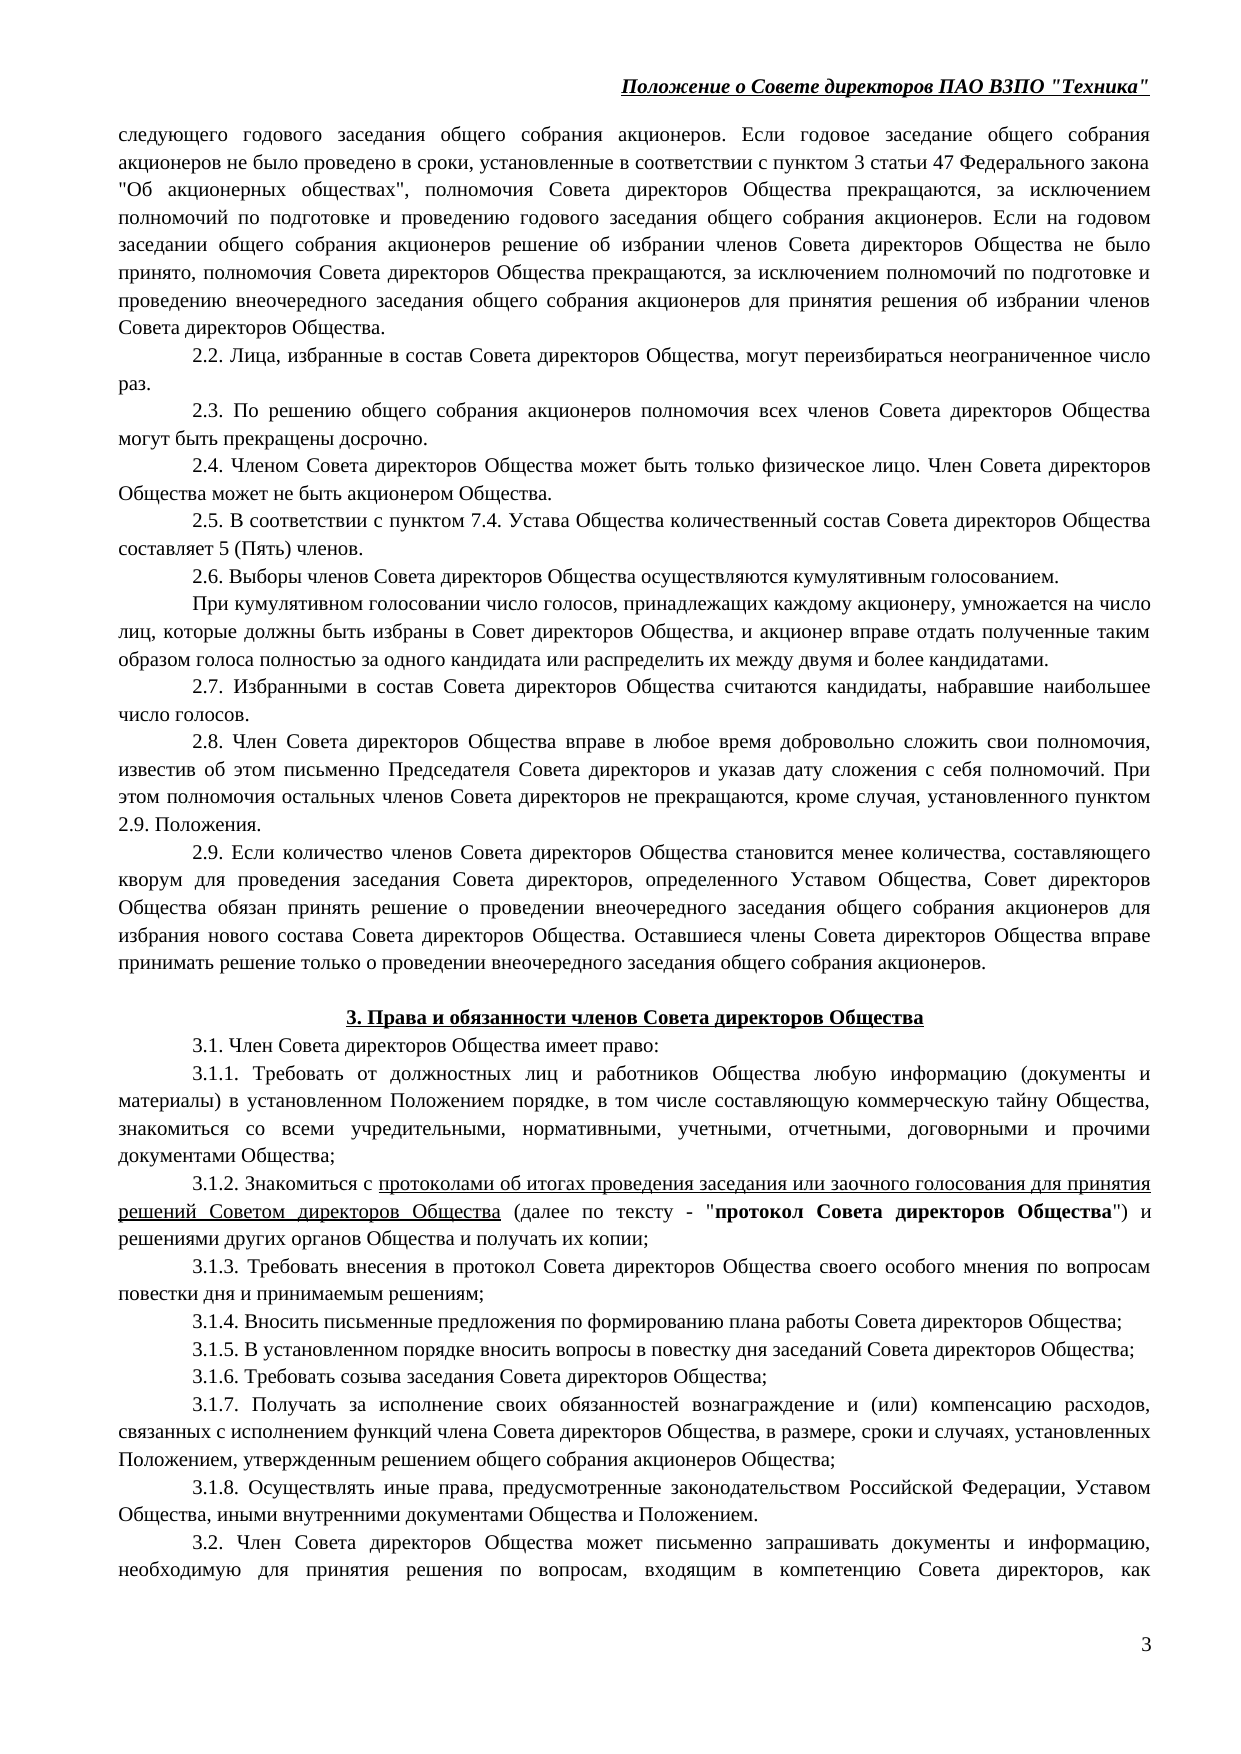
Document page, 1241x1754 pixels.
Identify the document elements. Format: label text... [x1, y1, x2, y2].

text При кумулятивном голосовании число голосов, принадлежащих каждому акционеру, умножается на число лиц, которые должны быть избраны в Совет директоров Общества, и акционер вправе отдать полученные таким образом голоса полностью за одного кандидата или распределить их между двумя и более кандидатами. [118, 591, 1152, 671]
text 3.1. Член Совета директоров Общества имеет право: [118, 1033, 1152, 1057]
text 3.1.7. Получать за исполнение своих обязанностей вознаграждение и (или) компенсацию расходов, связанных с исполнением функций члена Совета директоров Общества, в размере, сроки и случаях, установленных Положением, утвержденным решением общего собрания акционеров Общества; [118, 1392, 1152, 1471]
text 2.3. По решению общего собрания акционеров полномочия всех членов Совета директоров Общества могут быть прекращены досрочно. [118, 398, 1152, 450]
text 3.1.6. Требовать созыва заседания Совета директоров Общества; [118, 1364, 1152, 1388]
text 3.1.1. Требовать от должностных лиц и работников Общества любую информацию (документы и материалы) в установленном Положением порядке, в том числе составляющую коммерческую тайну Общества, знакомиться со всеми учредительными, нормативными, учетными, отчетными, договорными и прочими документами Общества; [118, 1061, 1152, 1167]
text 3.1.3. Требовать внесения в протокол Совета директоров Общества своего особого мнения по вопросам повестки дня и принимаемым решениям; [118, 1254, 1152, 1305]
text 2.4. Членом Совета директоров Общества может быть только физическое лицо. Член Совета директоров Общества может не быть акционером Общества. [118, 453, 1152, 505]
text 3.1.5. В установленном порядке вносить вопросы в повестку дня заседаний Совета директоров Общества; [118, 1337, 1152, 1361]
text 3. Права и обязанности членов Совета директоров Общества [118, 1005, 1152, 1029]
text 2.8. Член Совета директоров Общества вправе в любое время добровольно сложить свои полномочия, известив об этом письменно Председателя Совета директоров и указав дату сложения с себя полномочий. При этом полномочия остальных членов Совета директоров не прекращаются, кроме случая, установленного пунктом 2.9. Положения. [118, 729, 1152, 836]
text 2.6. Выборы членов Совета директоров Общества осуществляются кумулятивным голосованием. [118, 564, 1152, 588]
text 2.7. Избранными в состав Совета директоров Общества считаются кандидаты, набравшие наибольшее число голосов. [118, 674, 1152, 726]
text 2.9. Если количество членов Совета директоров Общества становится менее количества, составляющего кворум для проведения заседания Совета директоров, определенного Уставом Общества, Совет директоров Общества обязан принять решение о проведении внеочередного заседания общего собрания акционеров для избрания нового состава Совета директоров Общества. Оставшиеся члены Совета директоров Общества вправе принимать решение только о проведении внеочередного заседания общего собрания акционеров. [118, 840, 1152, 974]
text 3.1.2. Знакомиться с протоколами об итогах проведения заседания или заочного голосования для принятия решений Советом директоров Общества (далее по тексту - "протокол Совета директоров Общества") и решениями других органов Общества и получать их копии; [118, 1171, 1152, 1250]
text 3.1.4. Вносить письменные предложения по формированию плана работы Совета директоров Общества; [118, 1309, 1152, 1333]
text 3.1.8. Осуществлять иные права, предусмотренные законодательством Российской Федерации, Уставом Общества, иными внутренними документами Общества и Положением. [118, 1474, 1152, 1526]
text 2.2. Лица, избранные в состав Совета директоров Общества, могут переизбираться неограниченное число раз. [118, 343, 1152, 394]
text 2.5. В соответствии с пунктом 7.4. Устава Общества количественный состав Совета директоров Общества составляет 5 (Пять) членов. [118, 508, 1152, 560]
